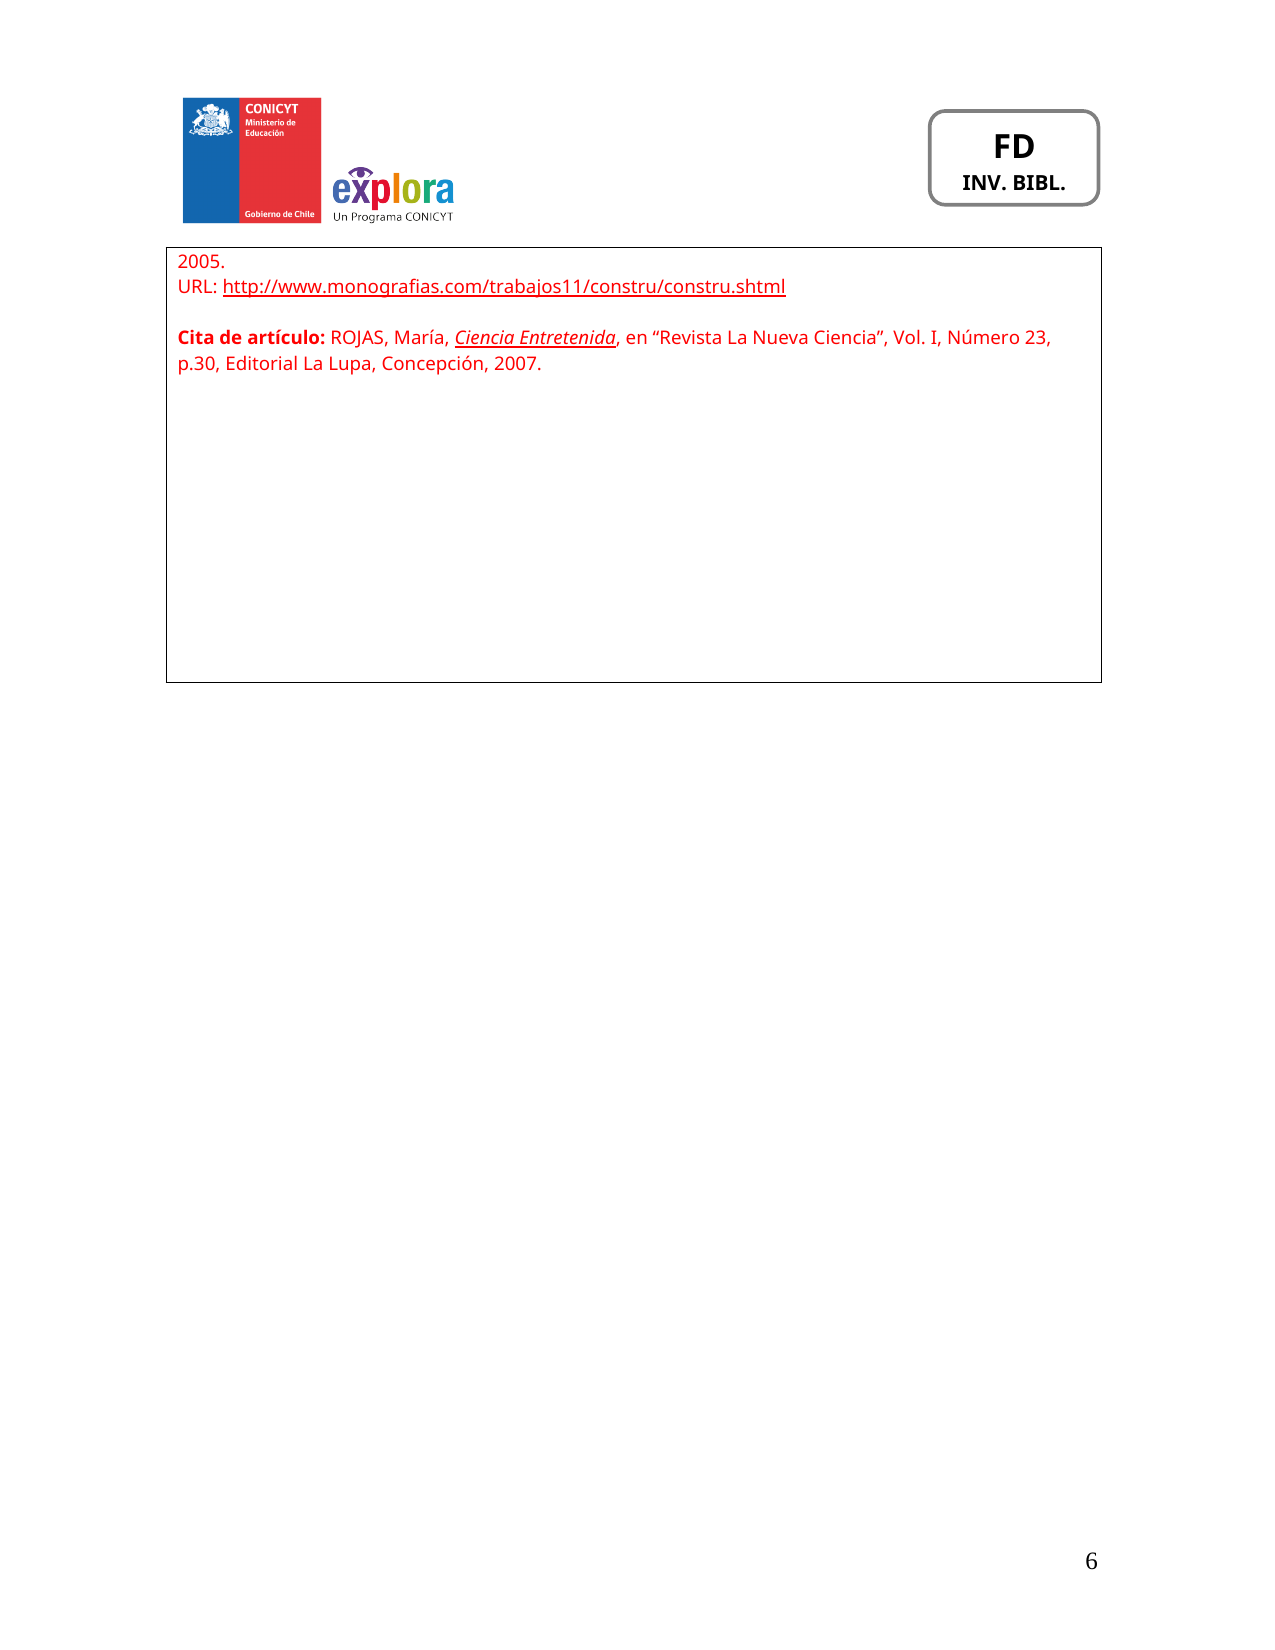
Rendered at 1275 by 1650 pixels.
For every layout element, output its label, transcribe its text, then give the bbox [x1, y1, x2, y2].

picture [177, 75, 459, 247]
